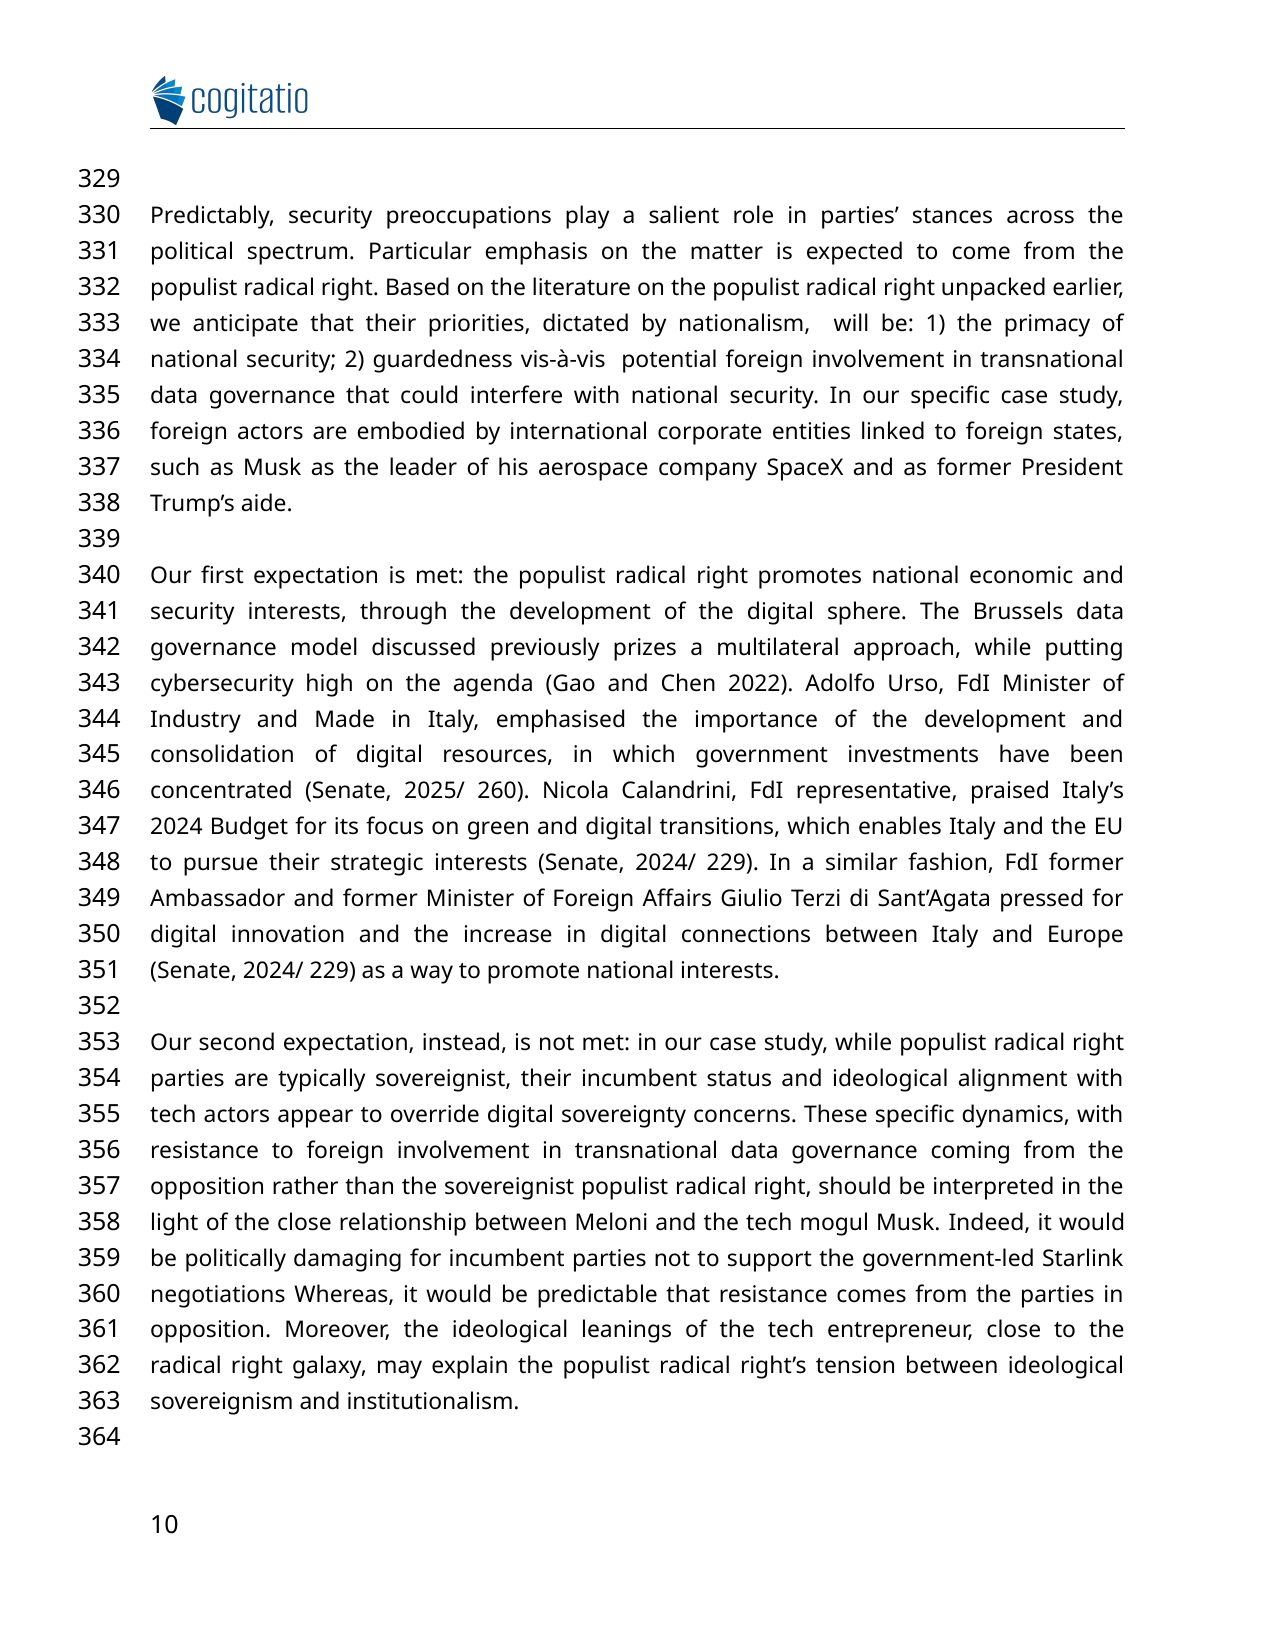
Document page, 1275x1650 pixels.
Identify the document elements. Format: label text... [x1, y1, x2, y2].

text Our second expectation, instead, is not met: in our case study, while populist radical right parties are typically sovereignist, their incumbent status and ideological alignment with tech actors appear to override digital sovereignty concerns. These specific dynamics, with resistance to foreign involvement in transnational data governance coming from the opposition rather than the sovereignist populist radical right, should be interpreted in the light of the close relationship between Meloni and the tech mogul Musk. Indeed, it would be politically damaging for incumbent parties not to support the government-led Starlink negotiations Whereas, it would be predictable that resistance comes from the parties in opposition. Moreover, the ideological leanings of the tech entrepreneur, close to the radical right galaxy, may explain the populist radical right’s tension between ideological sovereignism and institutionalism. [150, 1026, 1125, 1417]
picture [150, 75, 309, 127]
text Predictably, security preoccupations play a salient role in parties’ stances across the political spectrum. Particular emphasis on the matter is expected to come from the populist radical right. Based on the literature on the populist radical right unpacked earlier, we anticipate that their priorities, dictated by nationalism, will be: 1) the primacy of national security; 2) guardedness vis-à-vis potential foreign involvement in transnational data governance that could interfere with national security. In our specific case study, foreign actors are embodied by international corporate entities linked to foreign states, such as Musk as the leader of his aerospace company SpaceX and as former President Trump’s aide. [150, 199, 1125, 518]
text Our first expectation is met: the populist radical right promotes national economic and security interests, through the development of the digital sphere. The Brussels data governance model discussed previously prizes a multilateral approach, while putting cybersecurity high on the agenda (Gao and Chen 2022). Adolfo Urso, FdI Minister of Industry and Made in Italy, emphasised the importance of the development and consolidation of digital resources, in which government investments have been concentrated (Senate, 2025/ 260). Nicola Calandrini, FdI representative, praised Italy’s 2024 Budget for its focus on green and digital transitions, which enables Italy and the EU to pursue their strategic interests (Senate, 2024/ 229). In a similar fashion, FdI former Ambassador and former Minister of Foreign Affairs Giulio Terzi di Sant’Agata pressed for digital innovation and the increase in digital connections between Italy and Europe (Senate, 2024/ 229) as a way to promote national interests. [150, 559, 1125, 985]
